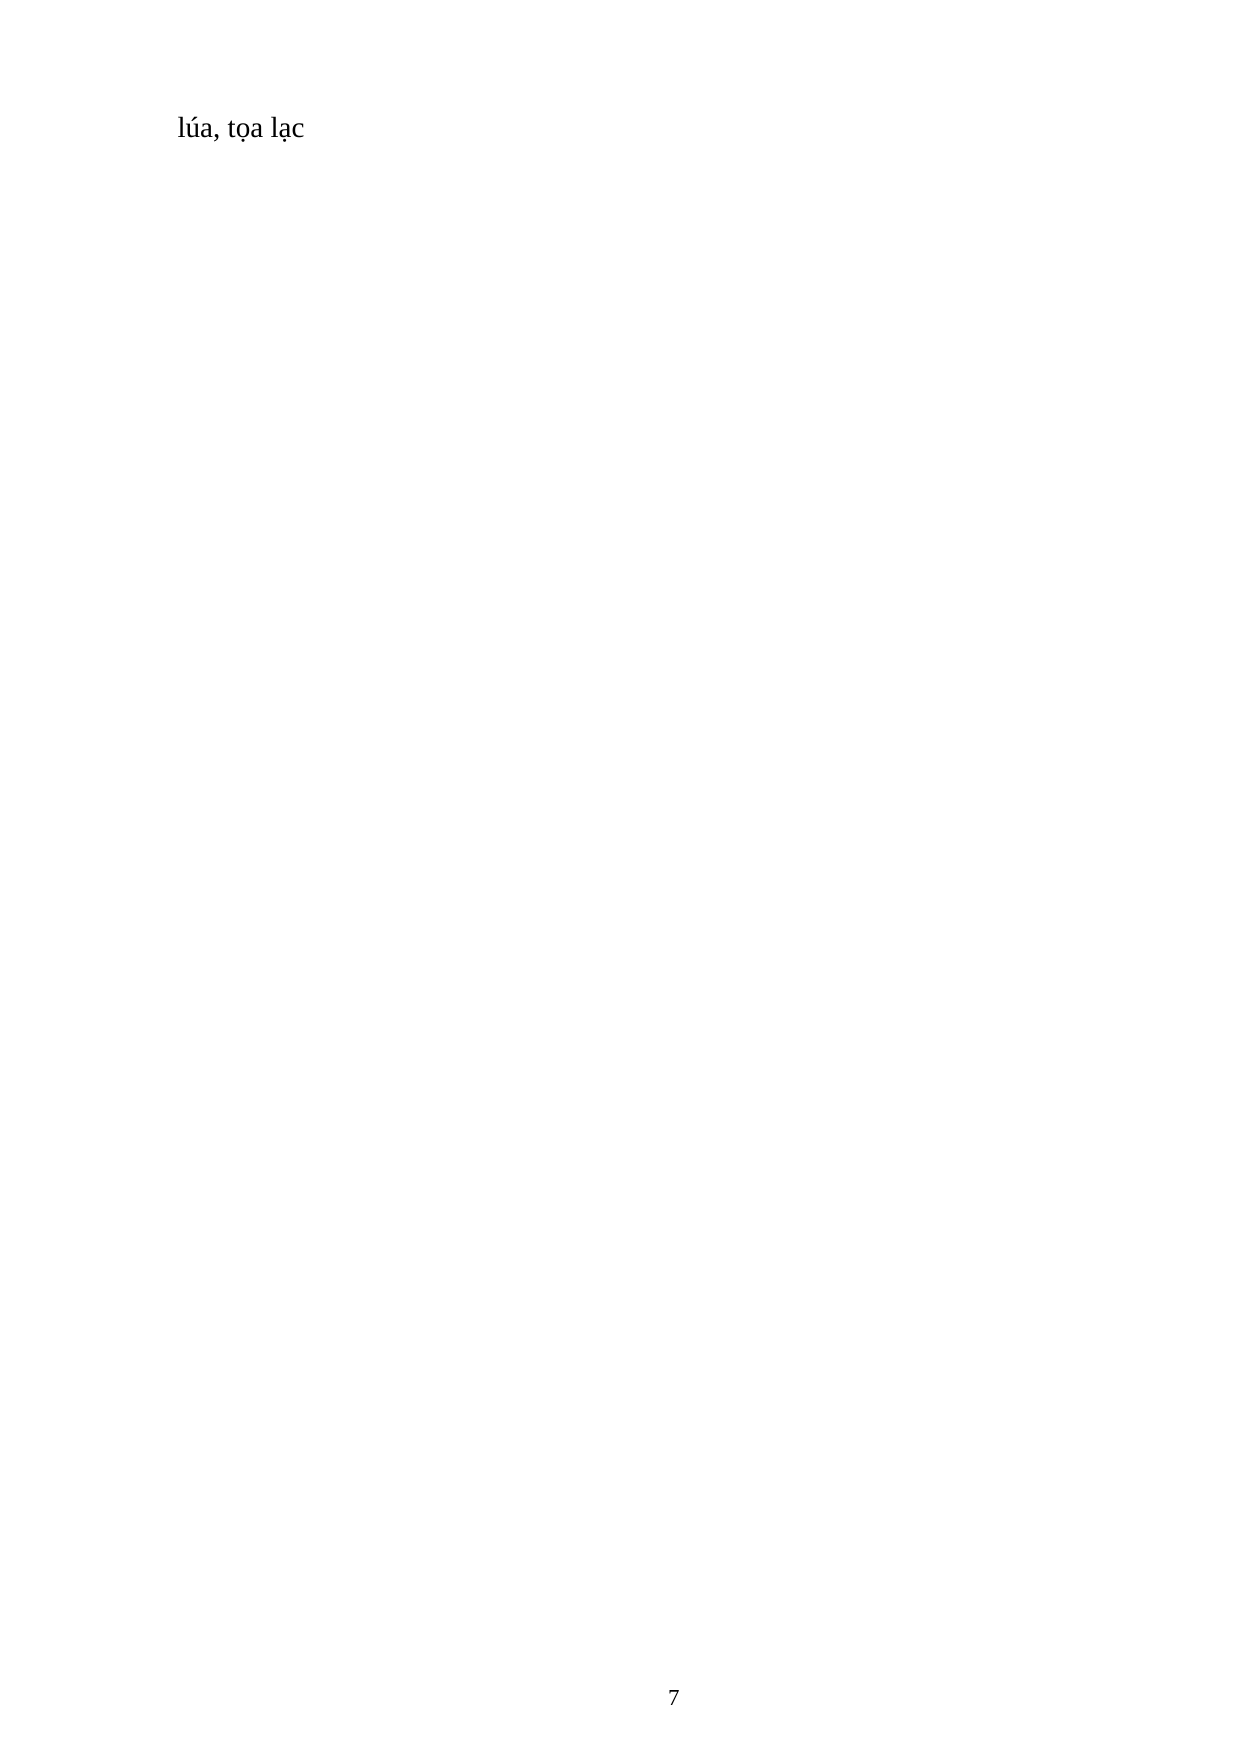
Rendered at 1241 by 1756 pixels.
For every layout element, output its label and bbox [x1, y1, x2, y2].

list [177, 110, 1123, 144]
